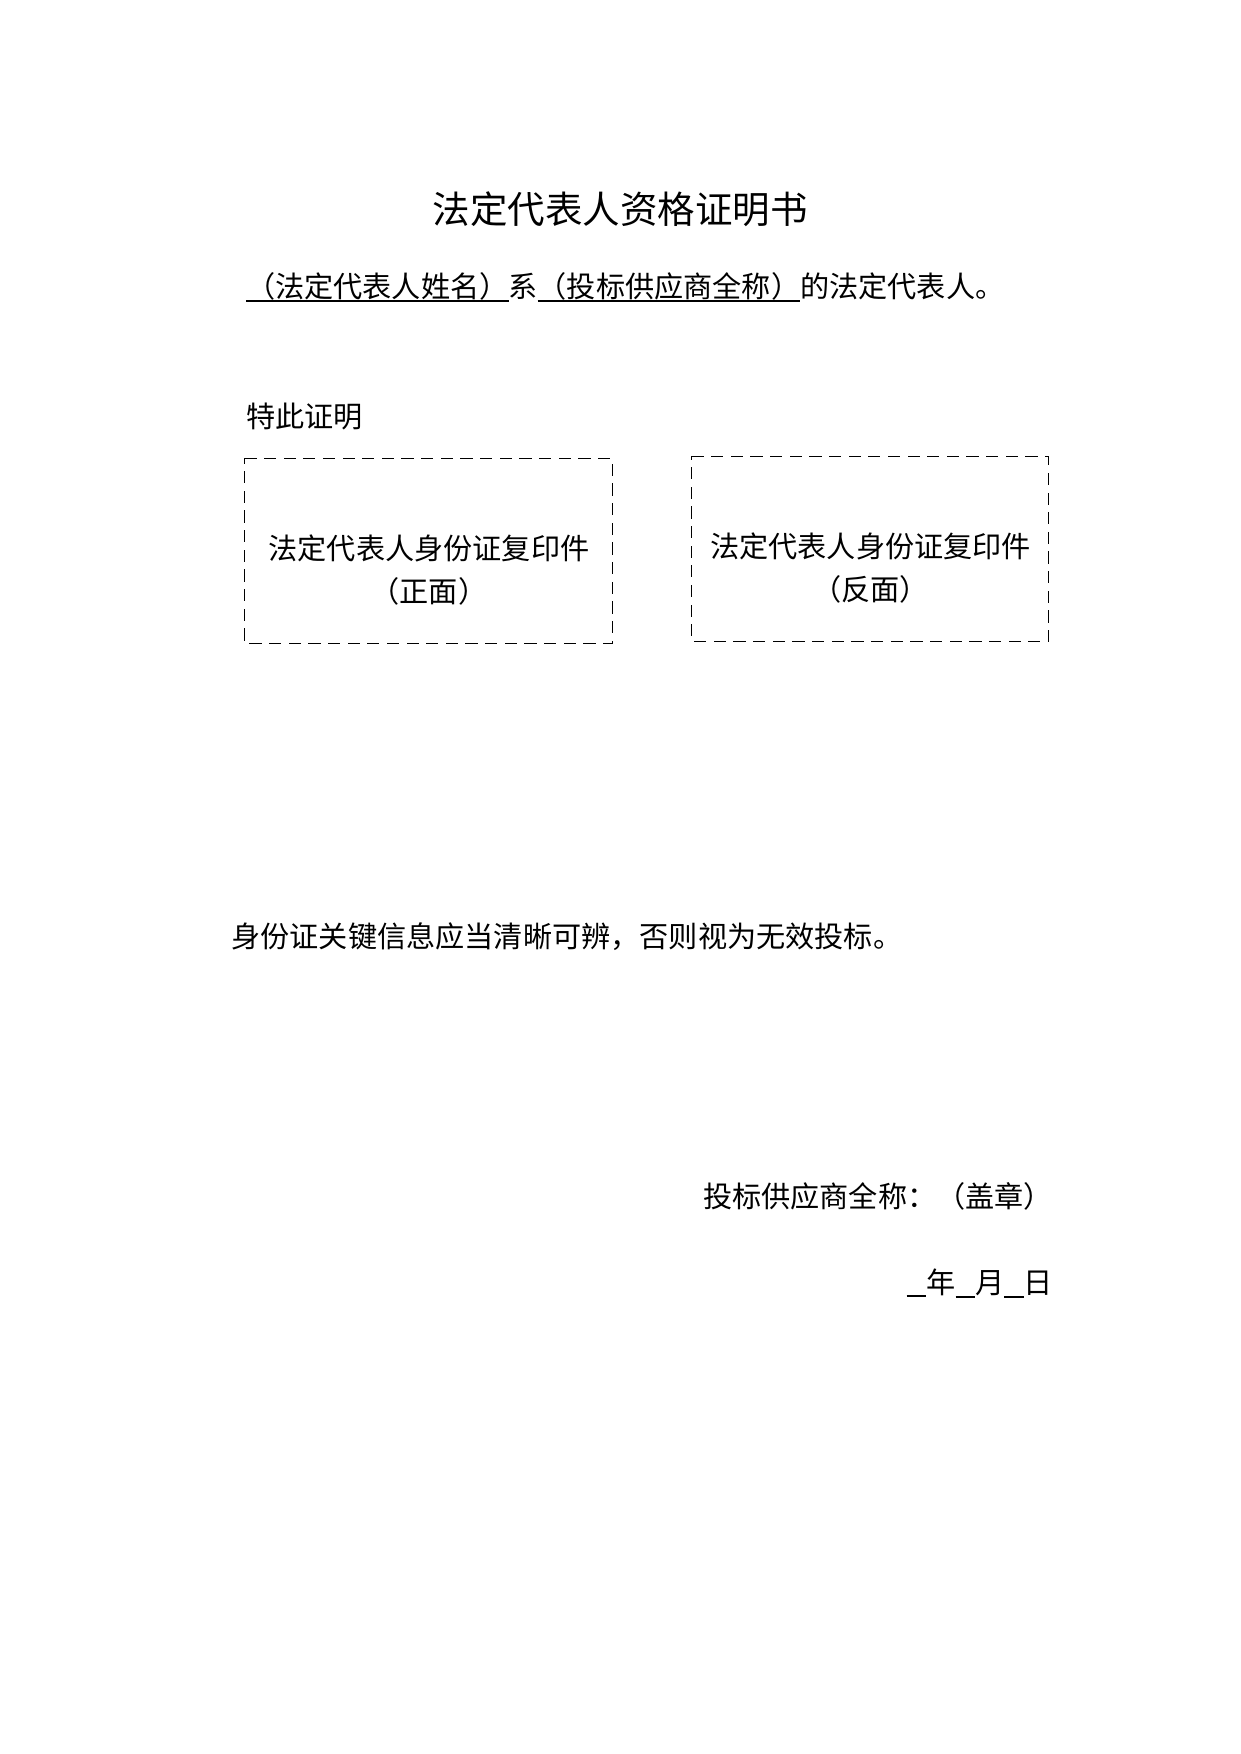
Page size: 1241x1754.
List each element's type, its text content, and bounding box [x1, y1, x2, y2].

text 特此证明 [187, 382, 1053, 447]
text 法定代表人资格证明书 [187, 174, 1053, 239]
text 投标供应商全称：（盖章） [187, 1162, 1053, 1227]
text （法定代表人姓名）系（投标供应商全称）的法定代表人。 [187, 252, 1053, 317]
text 身份证关键信息应当清晰可辨，否则视为无效投标。 [187, 902, 1053, 967]
text 年 月 日 [187, 1248, 1053, 1313]
